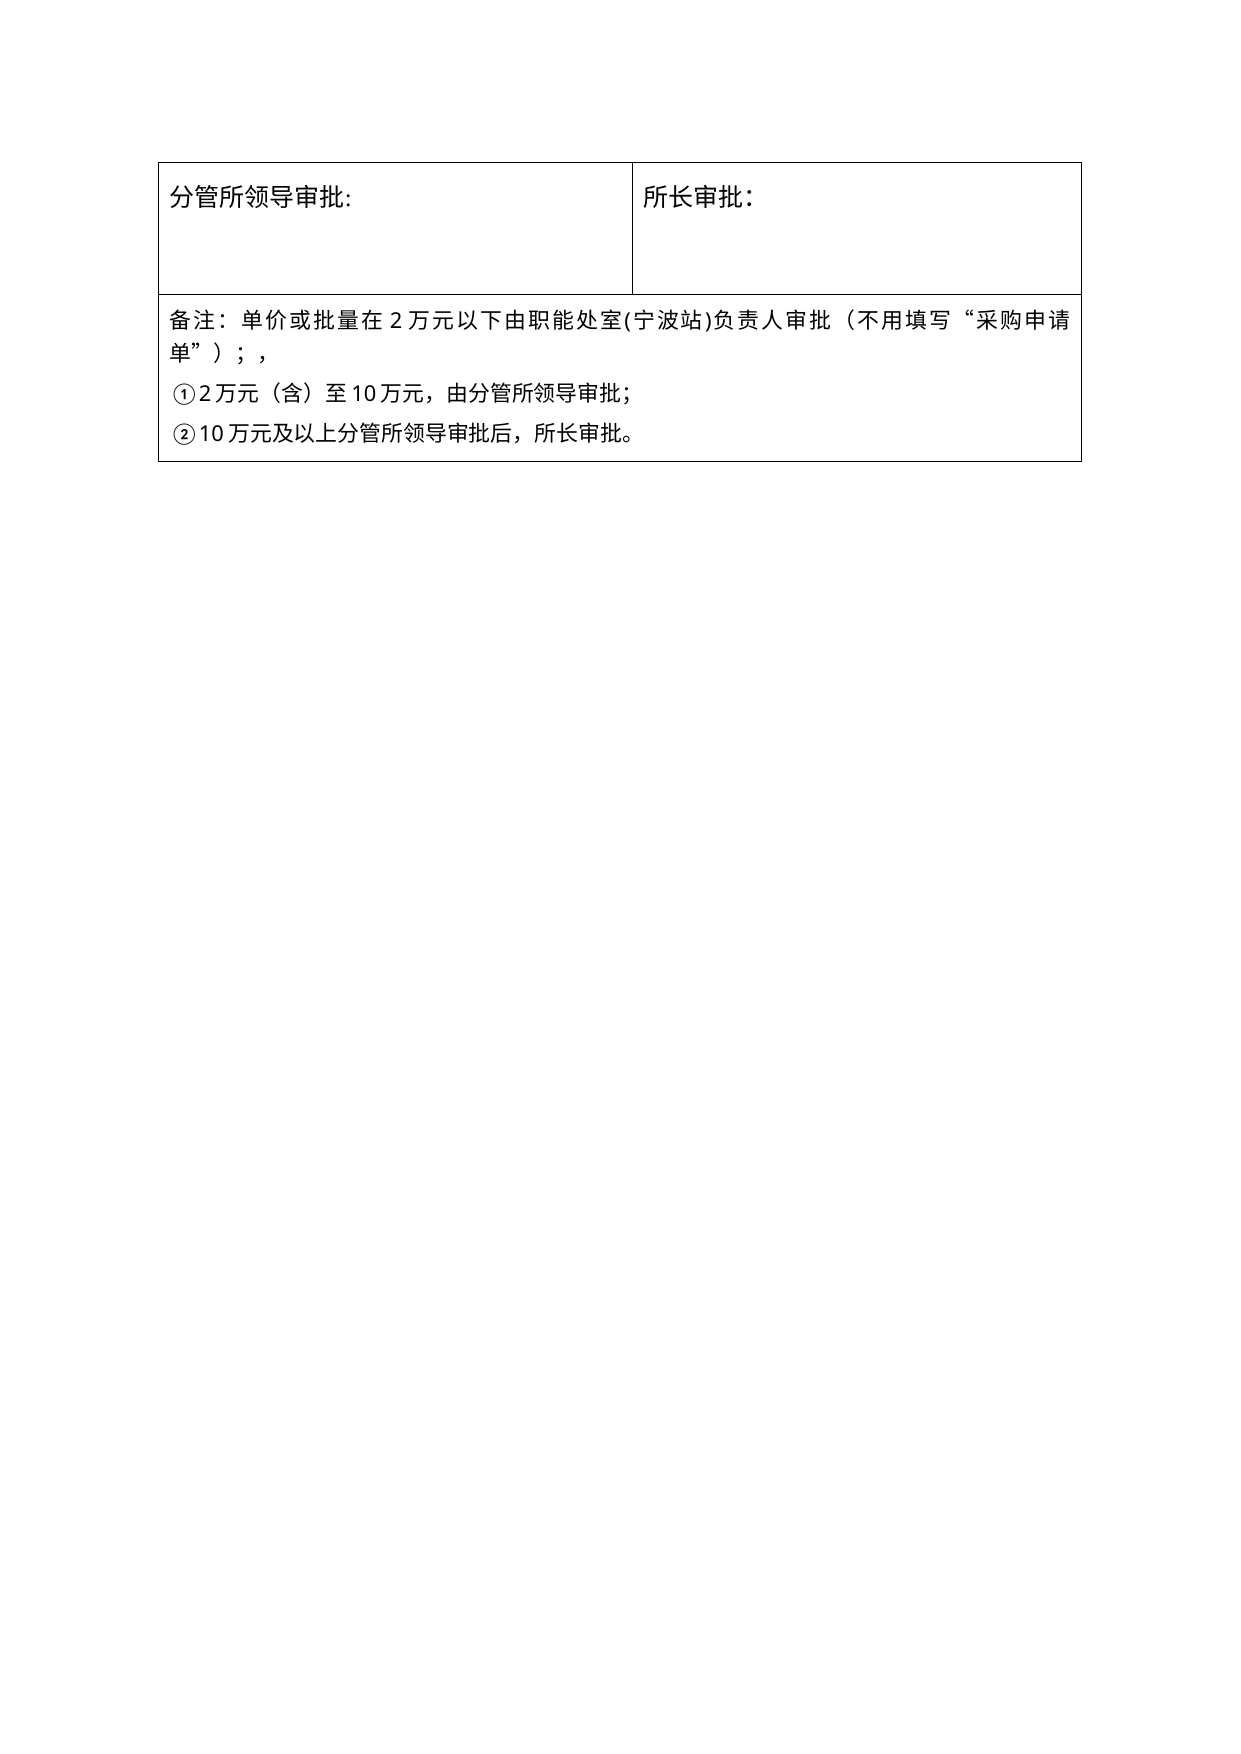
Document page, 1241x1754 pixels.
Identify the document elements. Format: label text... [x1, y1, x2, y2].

table_cell 备注：单价或批量在2万元以下由职能处室(宁波站)负责人审批（不用填写“采购申请单”）；， ①2万元（含）至10万元，由分管所领导审批； ②10万元及以上分管所领导审批后，所长审批。 [159, 295, 1081, 461]
table_cell 分管所领导审批: [159, 163, 632, 294]
table_cell 所长审批： [633, 163, 1081, 294]
